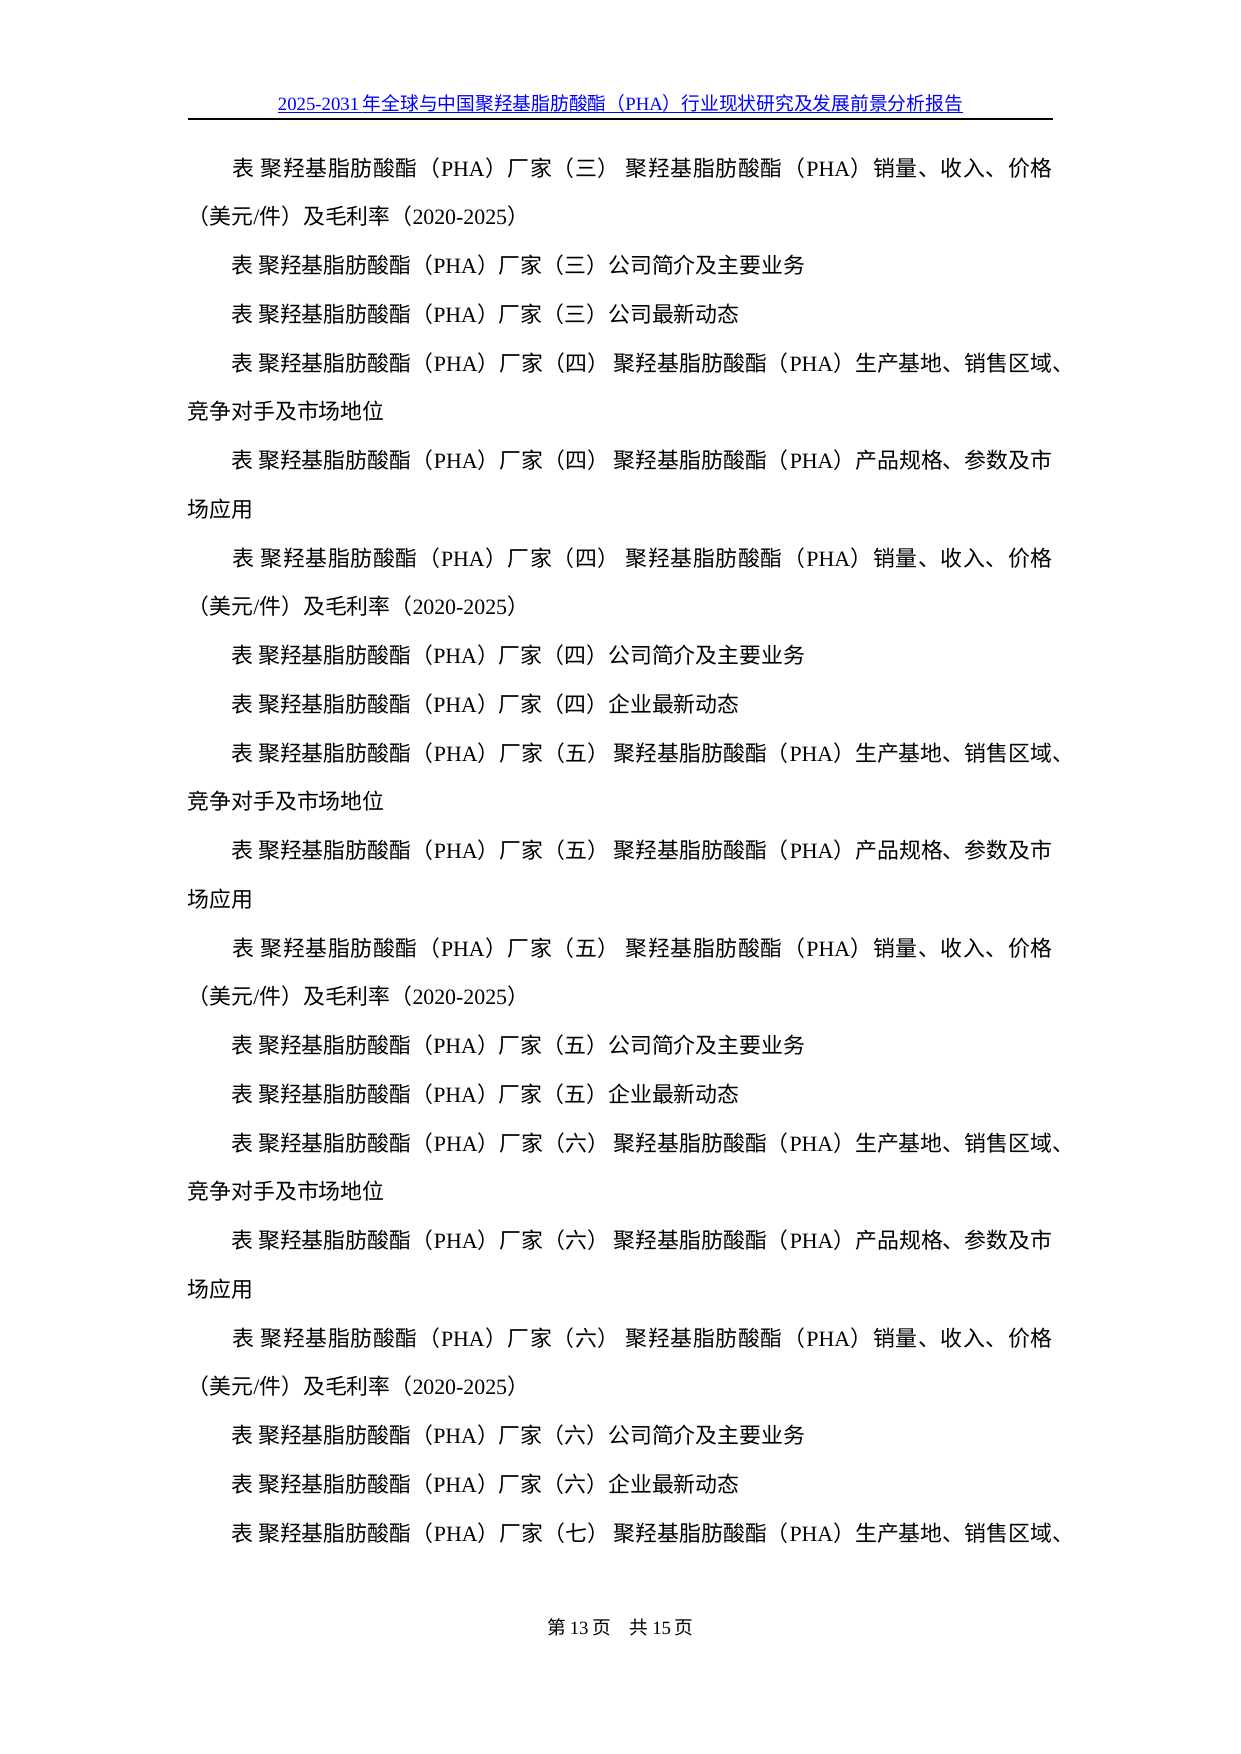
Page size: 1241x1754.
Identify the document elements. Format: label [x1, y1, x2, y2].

text [187, 150, 1053, 1548]
